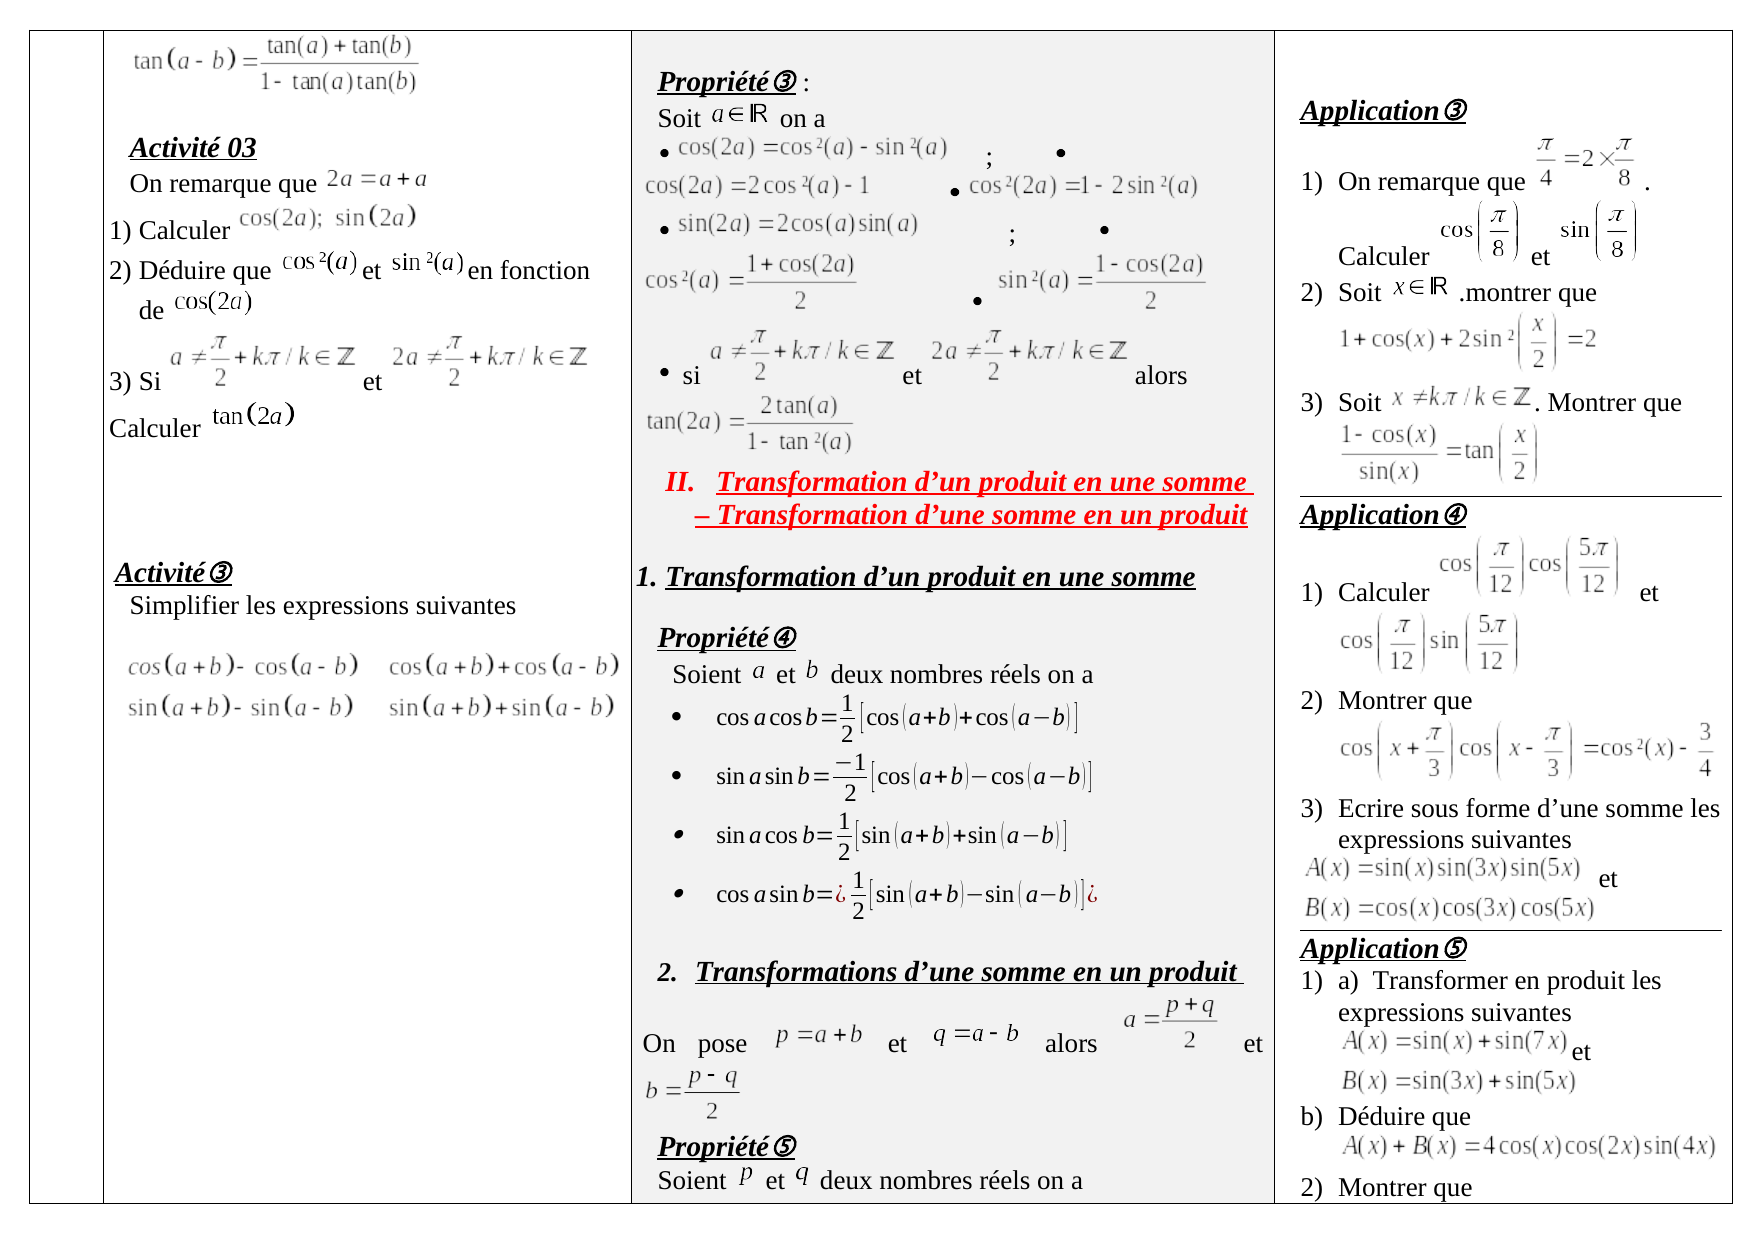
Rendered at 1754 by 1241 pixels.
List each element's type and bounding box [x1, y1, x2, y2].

table_cell [104, 31, 631, 1203]
table_cell [30, 31, 103, 1203]
table_cell [1275, 31, 1732, 1203]
table_cell [632, 31, 1274, 1203]
